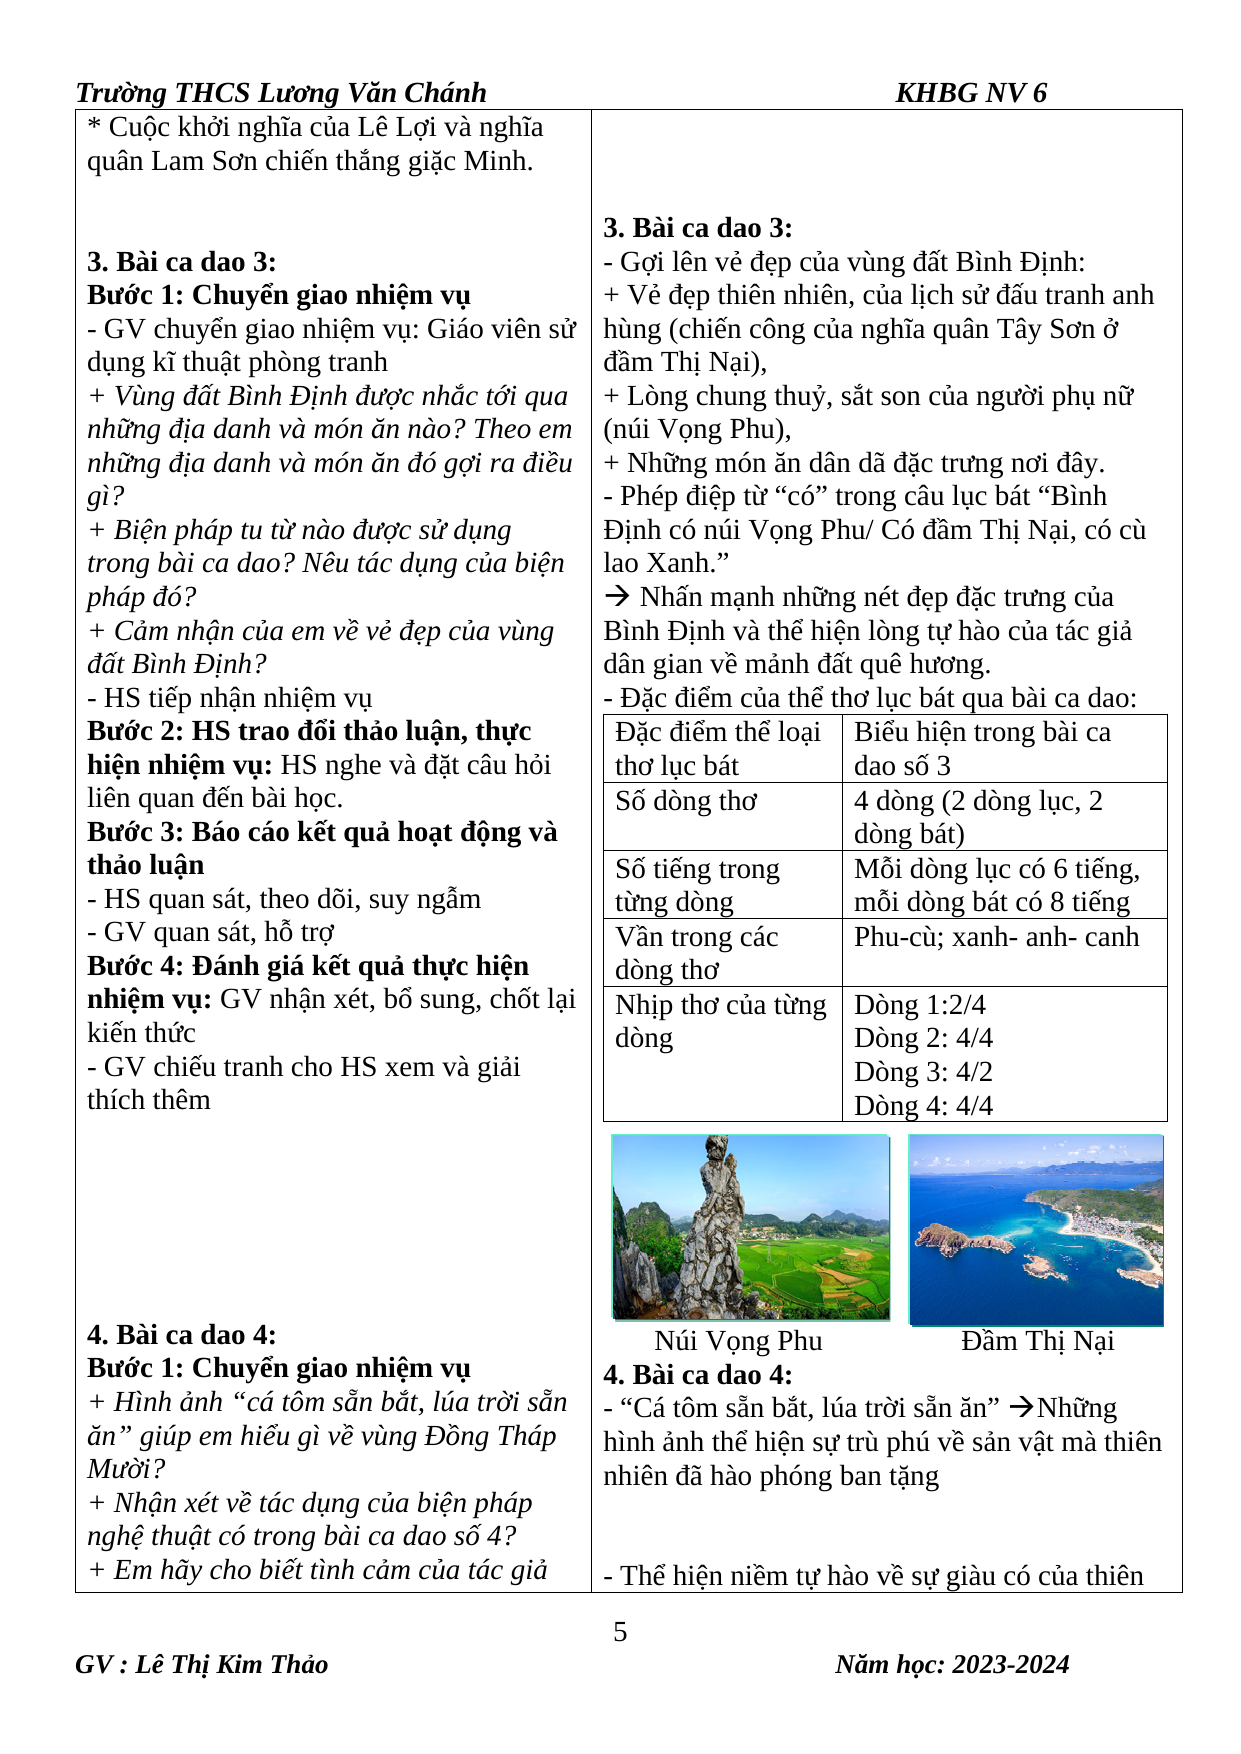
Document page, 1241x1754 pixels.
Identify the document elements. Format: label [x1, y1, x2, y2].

table_cell [592, 110, 1182, 1592]
picture [907, 1133, 1164, 1327]
table_cell [76, 110, 591, 1592]
picture [611, 1133, 891, 1322]
